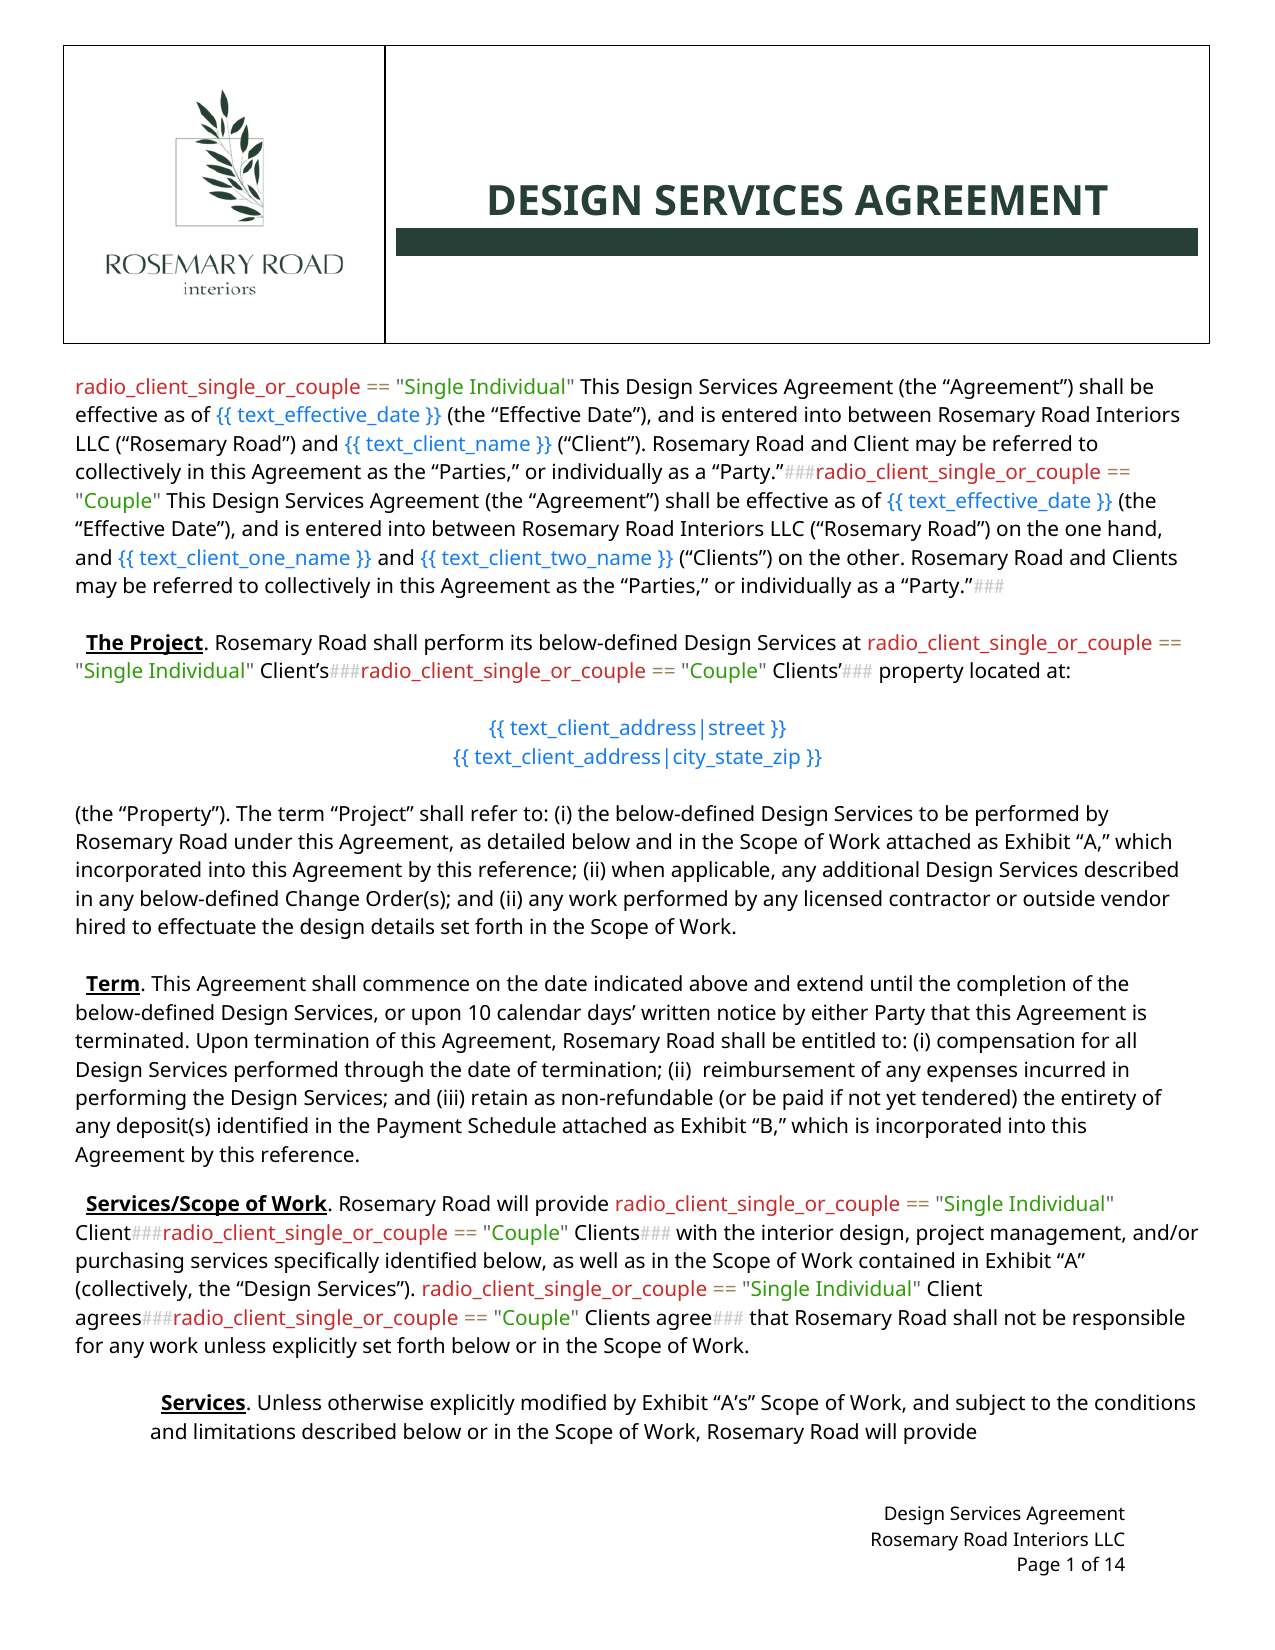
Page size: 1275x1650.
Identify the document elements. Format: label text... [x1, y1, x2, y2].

text This Design Services Agreement (the “Agreement”) shall be effective as of (the “Effective Date”), and is entered into between Rosemary Road Interiors LLC (“Rosemary Road”) and (“Client”). Rosemary Road and Client may be referred to collectively in this Agreement as the “Parties,” or individually as a “Party.”This Design Services Agreement (the “Agreement”) shall be effective as of (the “Effective Date”), and is entered into between Rosemary Road Interiors LLC (“Rosemary Road”) on the one hand, and and (“Clients”) on the other. Rosemary Road and Clients may be referred to collectively in this Agreement as the “Parties,” or individually as a “Party.” [75, 372, 1200, 600]
text (the “Property”). The term “Project” shall refer to: (i) the below-defined Design Services to be performed by Rosemary Road under this Agreement, as detailed below and in the Scope of Work attached as Exhibit “A,” which incorporated into this Agreement by this reference; (ii) when applicable, any additional Design Services described in any below-defined Change Order(s); and (ii) any work performed by any licensed contractor or outside vendor hired to effectuate the design details set forth in the Scope of Work. [75, 799, 1200, 941]
text Services/Scope of Work. Rosemary Road will provide ClientClients with the interior design, project management, and/or purchasing services specifically identified below, as well as in the Scope of Work contained in Exhibit “A” (collectively, the “Design Services”). Client agreesClients agree that Rosemary Road shall not be responsible for any work unless explicitly set forth below or in the Scope of Work. [75, 1189, 1200, 1360]
text The Project. Rosemary Road shall perform its below-defined Design Services at Client’sClients’ property located at: [75, 628, 1200, 685]
text Term. This Agreement shall commence on the date indicated above and extend until the completion of the below-defined Design Services, or upon 10 calendar days’ written notice by either Party that this Agreement is terminated. Upon termination of this Agreement, Rosemary Road shall be entitled to: (i) compensation for all Design Services performed through the date of termination; (ii) reimbursement of any expenses incurred in performing the Design Services; and (iii) retain as non-refundable (or be paid if not yet tendered) the entirety of any deposit(s) identified in the Payment Schedule attached as Exhibit “B,” which is incorporated into this Agreement by this reference. [75, 969, 1200, 1168]
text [150, 1388, 1200, 1445]
picture [75, 46, 374, 344]
